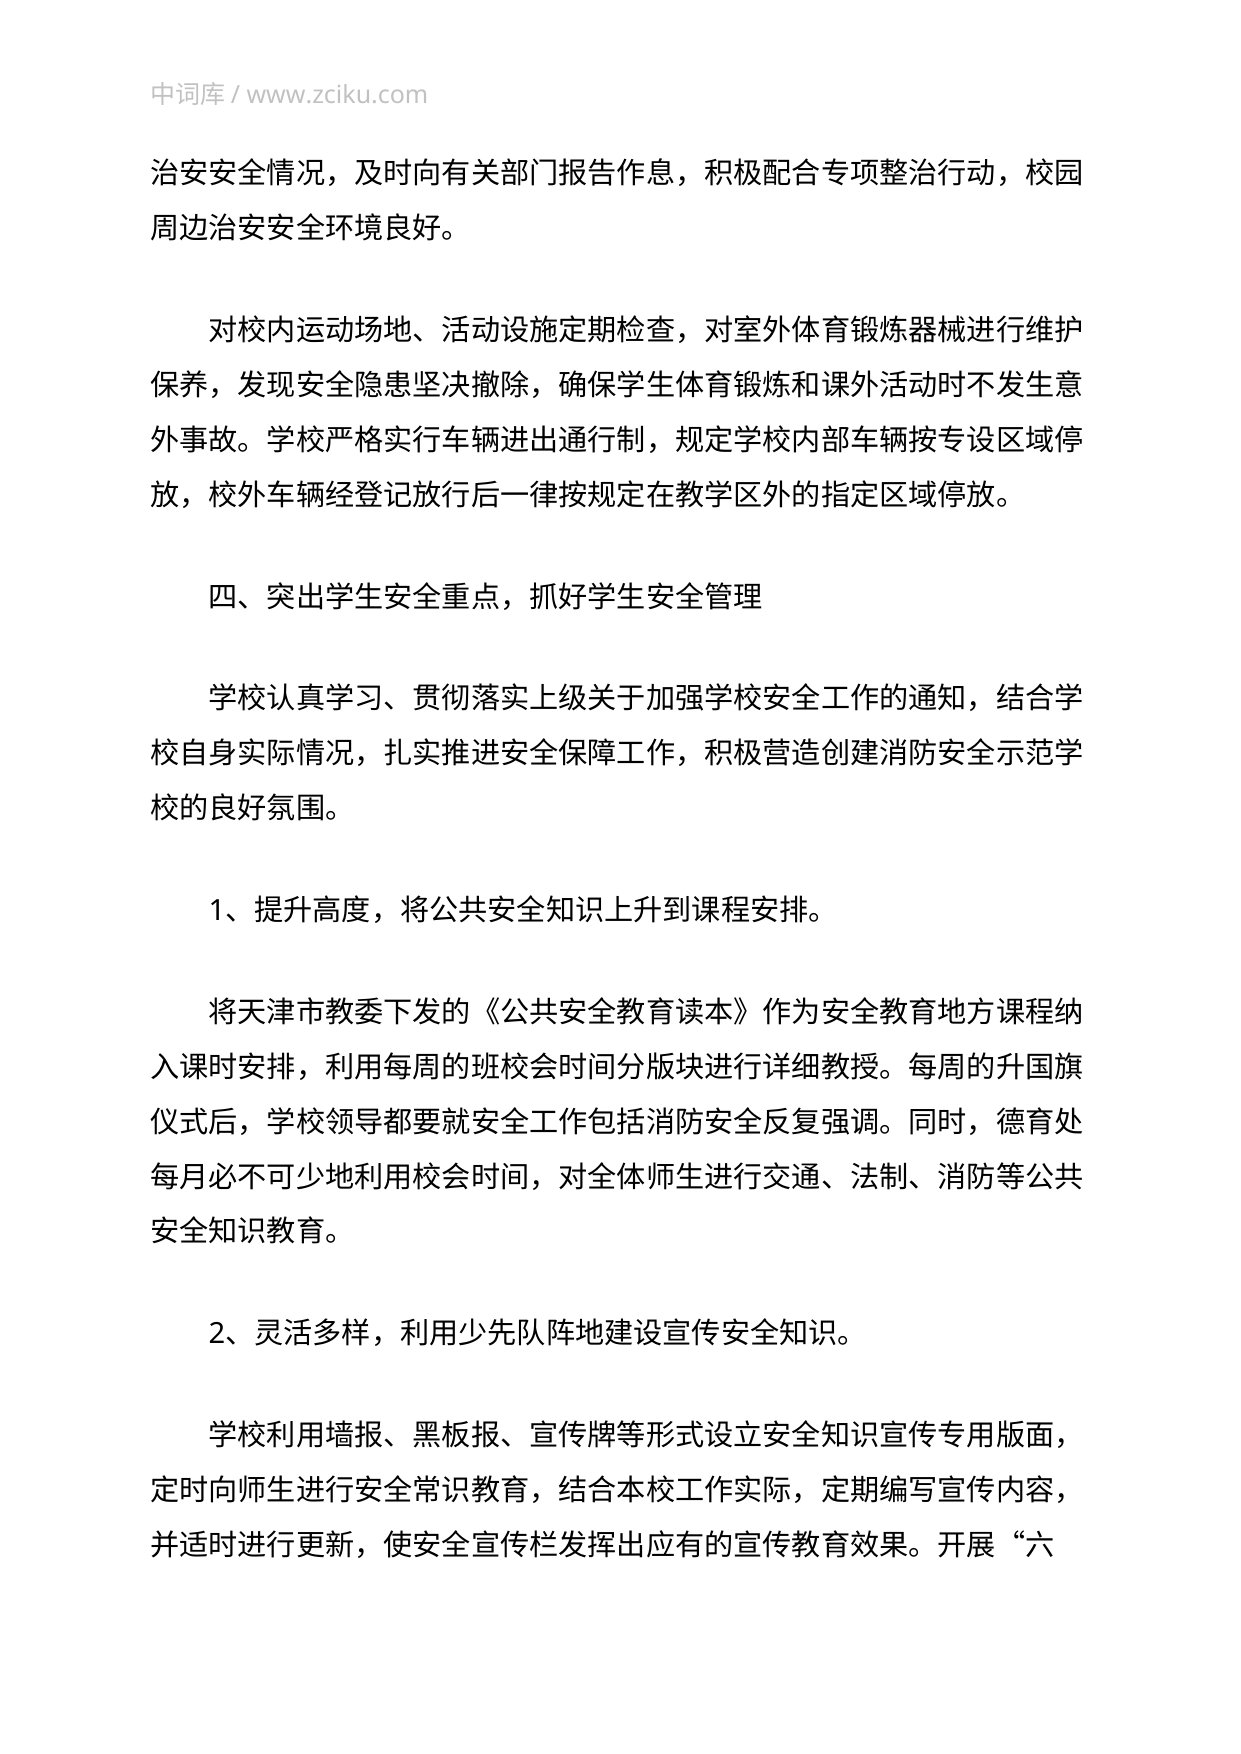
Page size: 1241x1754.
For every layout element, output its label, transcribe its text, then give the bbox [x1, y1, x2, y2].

text 四、突出学生安全重点，抓好学生安全管理 [150, 573, 1090, 615]
text 2、灵活多样，利用少先队阵地建设宣传安全知识。 [150, 1310, 1090, 1352]
text 学校认真学习、贯彻落实上级关于加强学校安全工作的通知，结合学校自身实际情况，扎实推进安全保障工作，积极营造创建消防安全示范学校的良好氛围。 [150, 675, 1090, 827]
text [150, 1412, 1090, 1564]
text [150, 150, 1090, 247]
text 对校内运动场地、活动设施定期检查，对室外体育锻炼器械进行维护保养，发现安全隐患坚决撤除，确保学生体育锻炼和课外活动时不发生意外事故。学校严格实行车辆进出通行制，规定学校内部车辆按专设区域停放，校外车辆经登记放行后一律按规定在教学区外的指定区域停放。 [150, 307, 1090, 514]
text 将天津市教委下发的《公共安全教育读本》作为安全教育地方课程纳入课时安排，利用每周的班校会时间分版块进行详细教授。每周的升国旗仪式后，学校领导都要就安全工作包括消防安全反复强调。同时，德育处每月必不可少地利用校会时间，对全体师生进行交通、法制、消防等公共安全知识教育。 [150, 988, 1090, 1250]
text 1、提升高度，将公共安全知识上升到课程安排。 [150, 886, 1090, 929]
